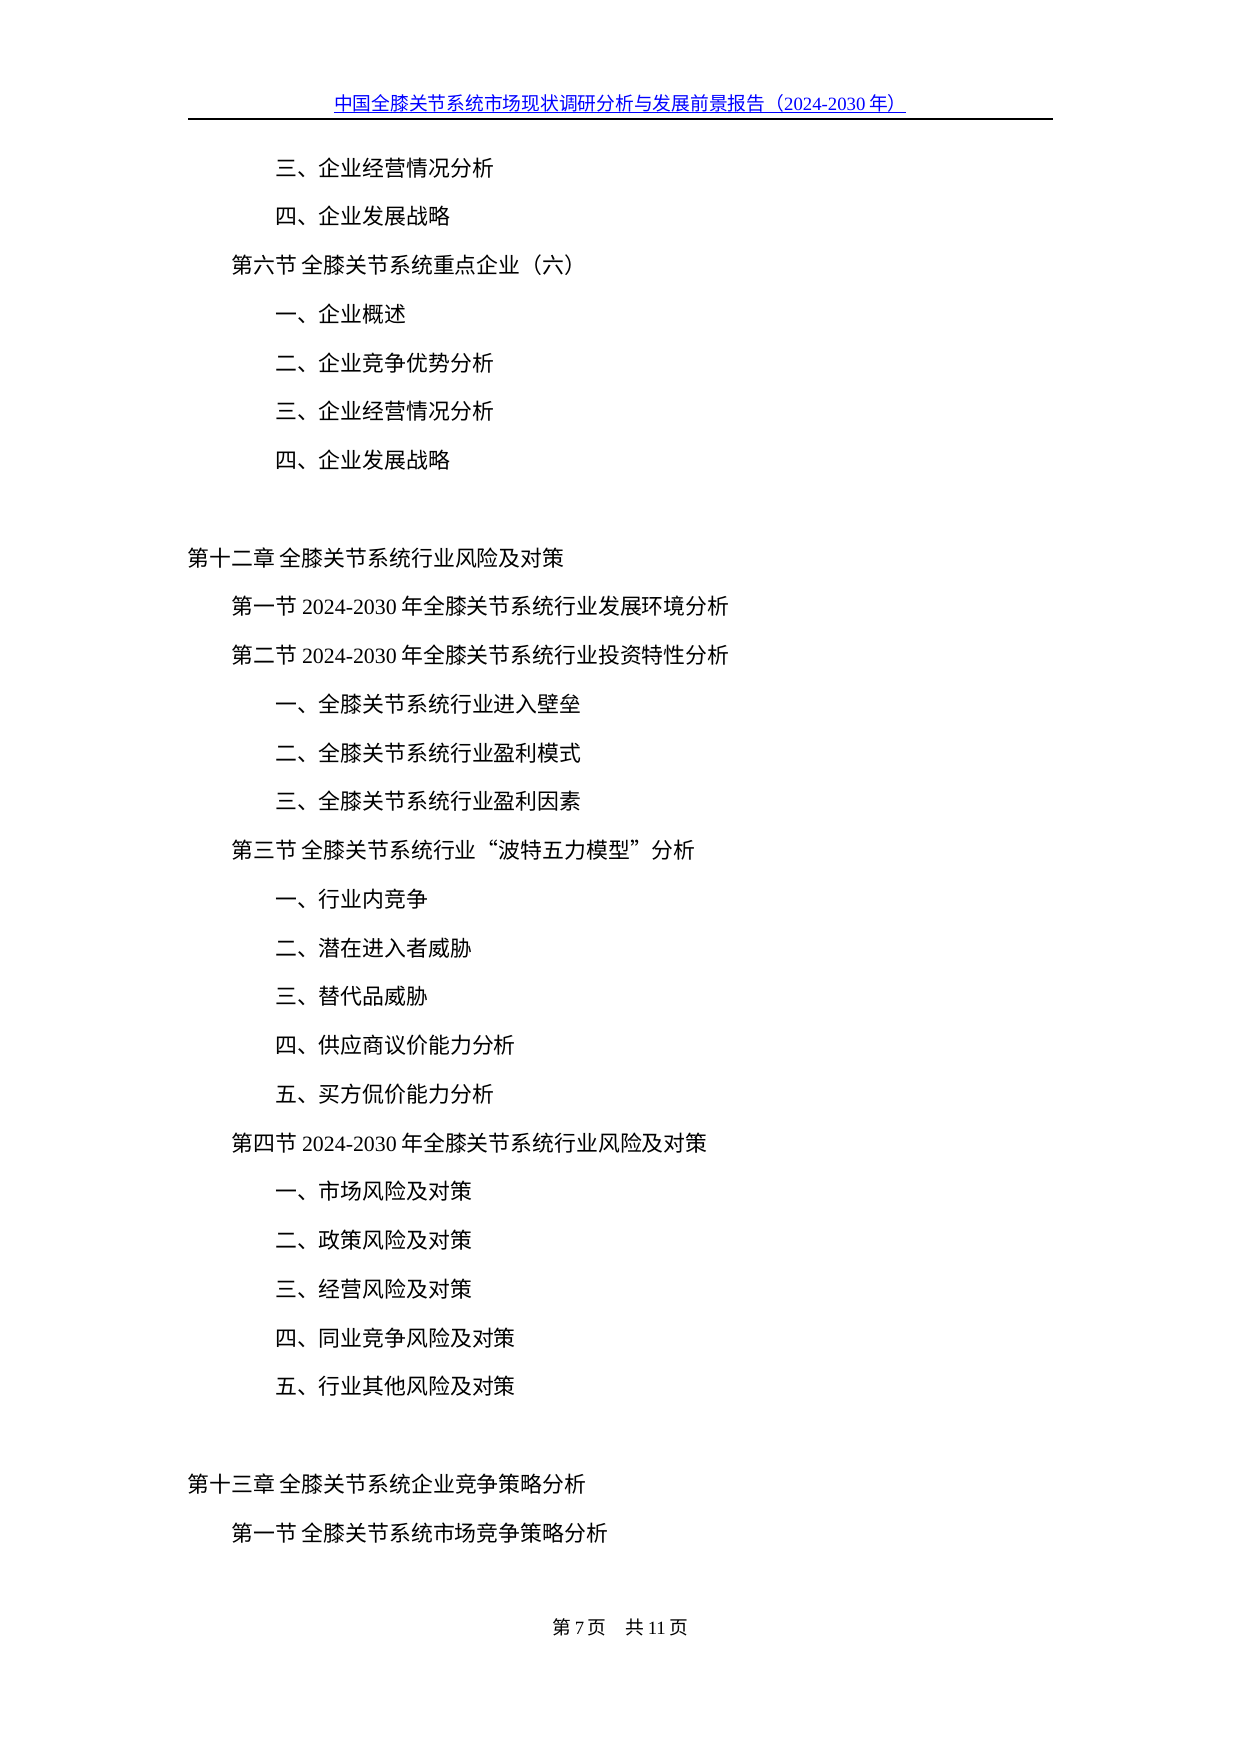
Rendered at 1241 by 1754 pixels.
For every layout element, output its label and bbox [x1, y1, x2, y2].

text [187, 150, 1053, 1548]
